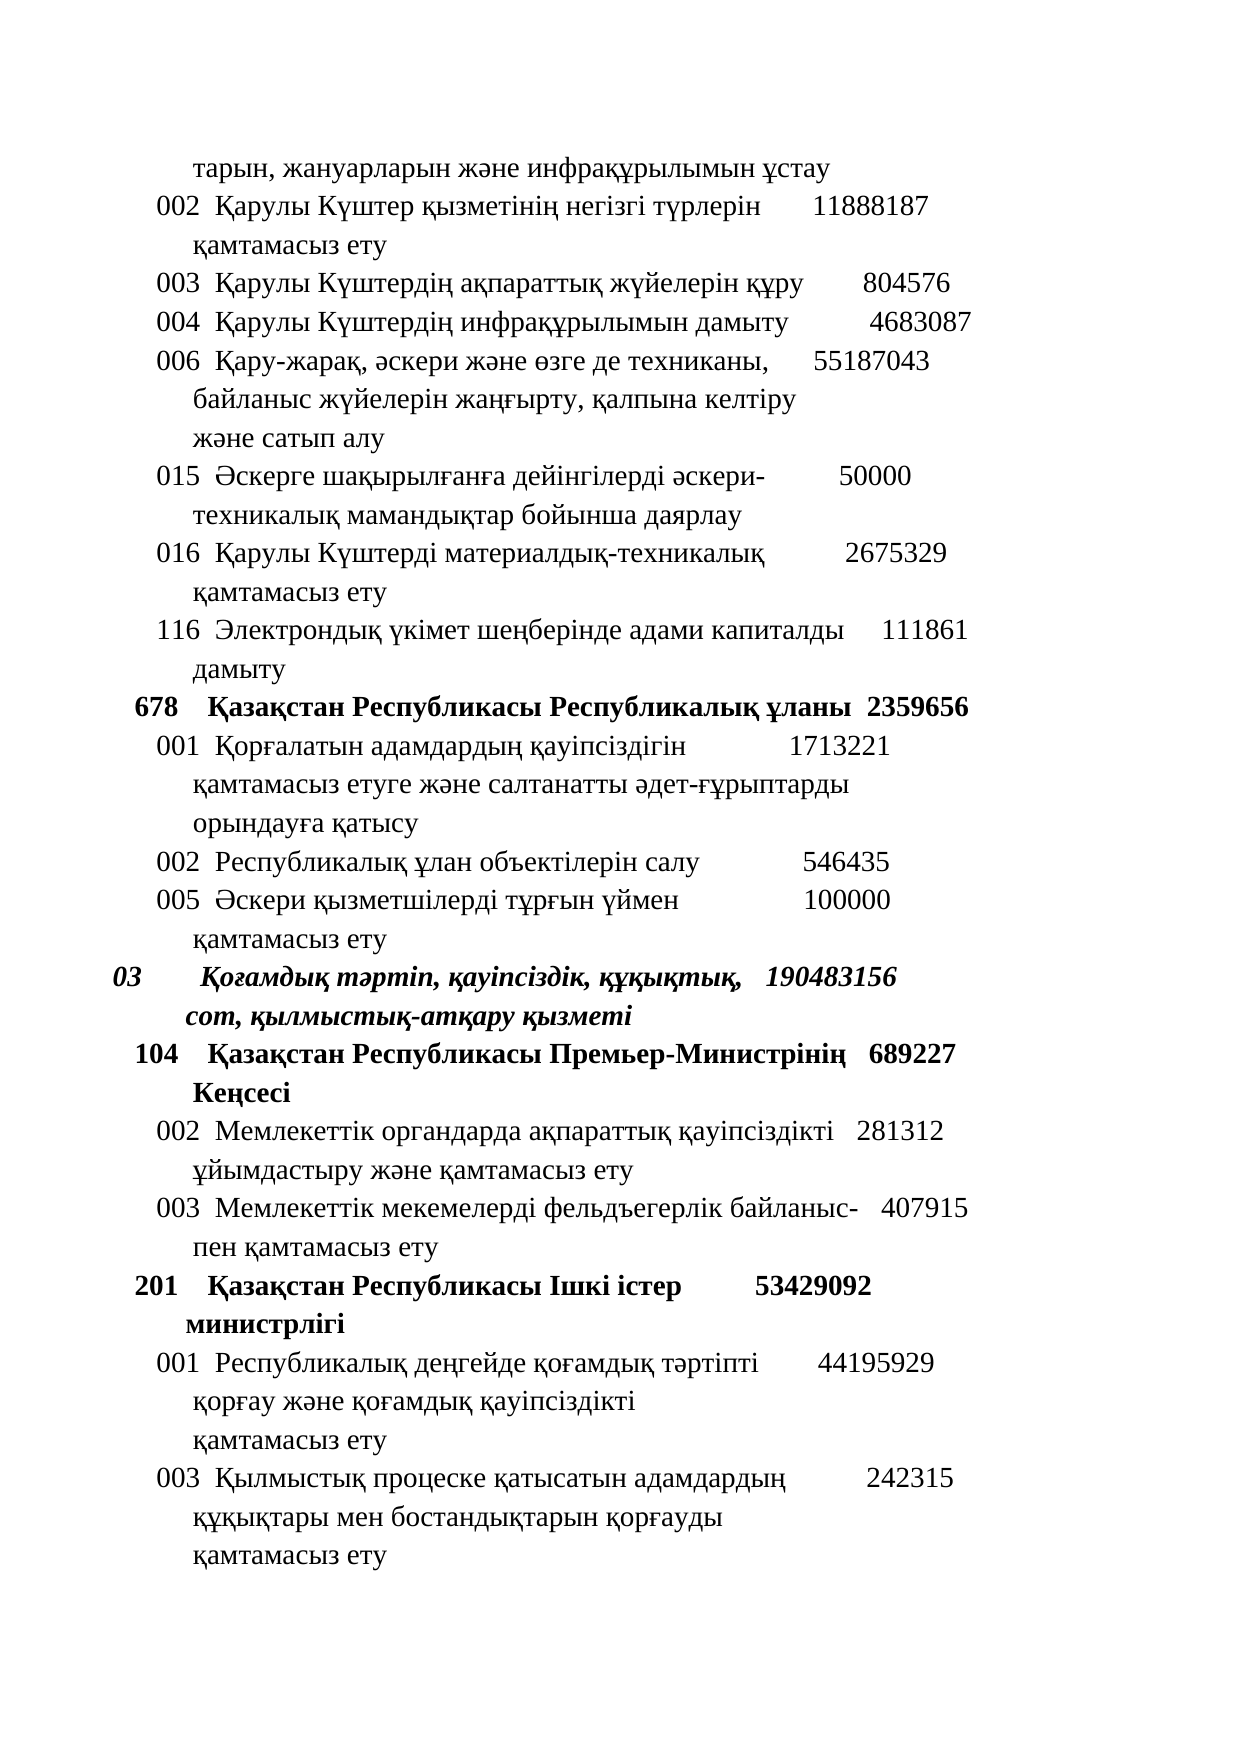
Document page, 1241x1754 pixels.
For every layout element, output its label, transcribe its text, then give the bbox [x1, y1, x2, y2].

text 005 Әскери қызметшілерді тұрғын үймен 100000 [112, 882, 1128, 916]
text қорғау және қоғамдық қауiпсiздiктi [112, 1383, 1128, 1417]
text 678 Қазақстан Республикасы Республикалық ұланы 2359656 [112, 689, 1128, 723]
text орындауға қатысу [112, 805, 1128, 839]
text қамтамасыз ету [112, 1422, 1128, 1455]
text және сатып алу [112, 420, 1128, 453]
text 016 Қарулы Күштерді материалдық-техникалық 2675329 [112, 535, 1128, 569]
text 002 Қарулы Күштер қызметінің негізгі түрлерін 11888187 [112, 188, 1128, 222]
text техникалық мамандықтар бойынша даярлау [112, 497, 1128, 530]
text 002 Республикалық ұлан объектілерін салу 546435 [112, 844, 1128, 877]
text қамтамасыз етуге және салтанатты әдет-ғұрыптарды [112, 767, 1128, 800]
text қамтамасыз ету [112, 227, 1128, 261]
text байланыс жүйелерін жаңғырту, қалпына келтіру [112, 381, 1128, 415]
text 003 Мемлекеттiк мекемелерді фельдъегерлік байланыс- 407915 [112, 1191, 1128, 1224]
text 03 Қоғамдық тәртіп, қауіпсіздік, құқықтық, 190483156 [112, 959, 1128, 993]
text пен қамтамасыз ету [112, 1229, 1128, 1263]
text сот, қылмыстық-атқару қызметі [112, 998, 1128, 1031]
text тарын, жануарларын және инфрақұрылымын ұстау [112, 150, 1128, 183]
text 003 Қарулы Күштердің ақпараттық жүйелерін құру 804576 [112, 266, 1128, 299]
text 002 Мемлекеттік органдарда ақпараттық қауіпсіздікті 281312 [112, 1113, 1128, 1147]
text 003 Қылмыстық процеске қатысатын адамдардың 242315 [112, 1460, 1128, 1494]
text қамтамасыз ету [112, 921, 1128, 954]
text 116 Электрондық үкімет шеңберінде адами капиталды 111861 [112, 612, 1128, 646]
text 004 Қарулы Күштердің инфрақұрылымын дамыту 4683087 [112, 304, 1128, 338]
text 015 Әскерге шақырылғанға дейінгілерді әскери- 50000 [112, 458, 1128, 492]
text 201 Қазақстан Республикасы Ішкі iстер 53429092 [112, 1268, 1128, 1301]
text ұйымдастыру және қамтамасыз ету [112, 1152, 1128, 1186]
text 001 Қорғалатын адамдардың қауiпсiздiгiн 1713221 [112, 728, 1128, 762]
text 006 Қару-жарақ, әскери және өзге де техниканы, 55187043 [112, 343, 1128, 376]
text құқықтары мен бостандықтарын қорғауды [112, 1499, 1128, 1532]
text дамыту [112, 651, 1128, 684]
text қамтамасыз ету [112, 574, 1128, 607]
text Кеңсесі [112, 1075, 1128, 1108]
text қамтамасыз ету [112, 1537, 1128, 1571]
text 104 Қазақстан Республикасы Премьер-Министрінің 689227 [112, 1036, 1128, 1070]
text 001 Республикалық деңгейде қоғамдық тәртiптi 44195929 [112, 1345, 1128, 1378]
text министрлiгi [112, 1306, 1128, 1340]
